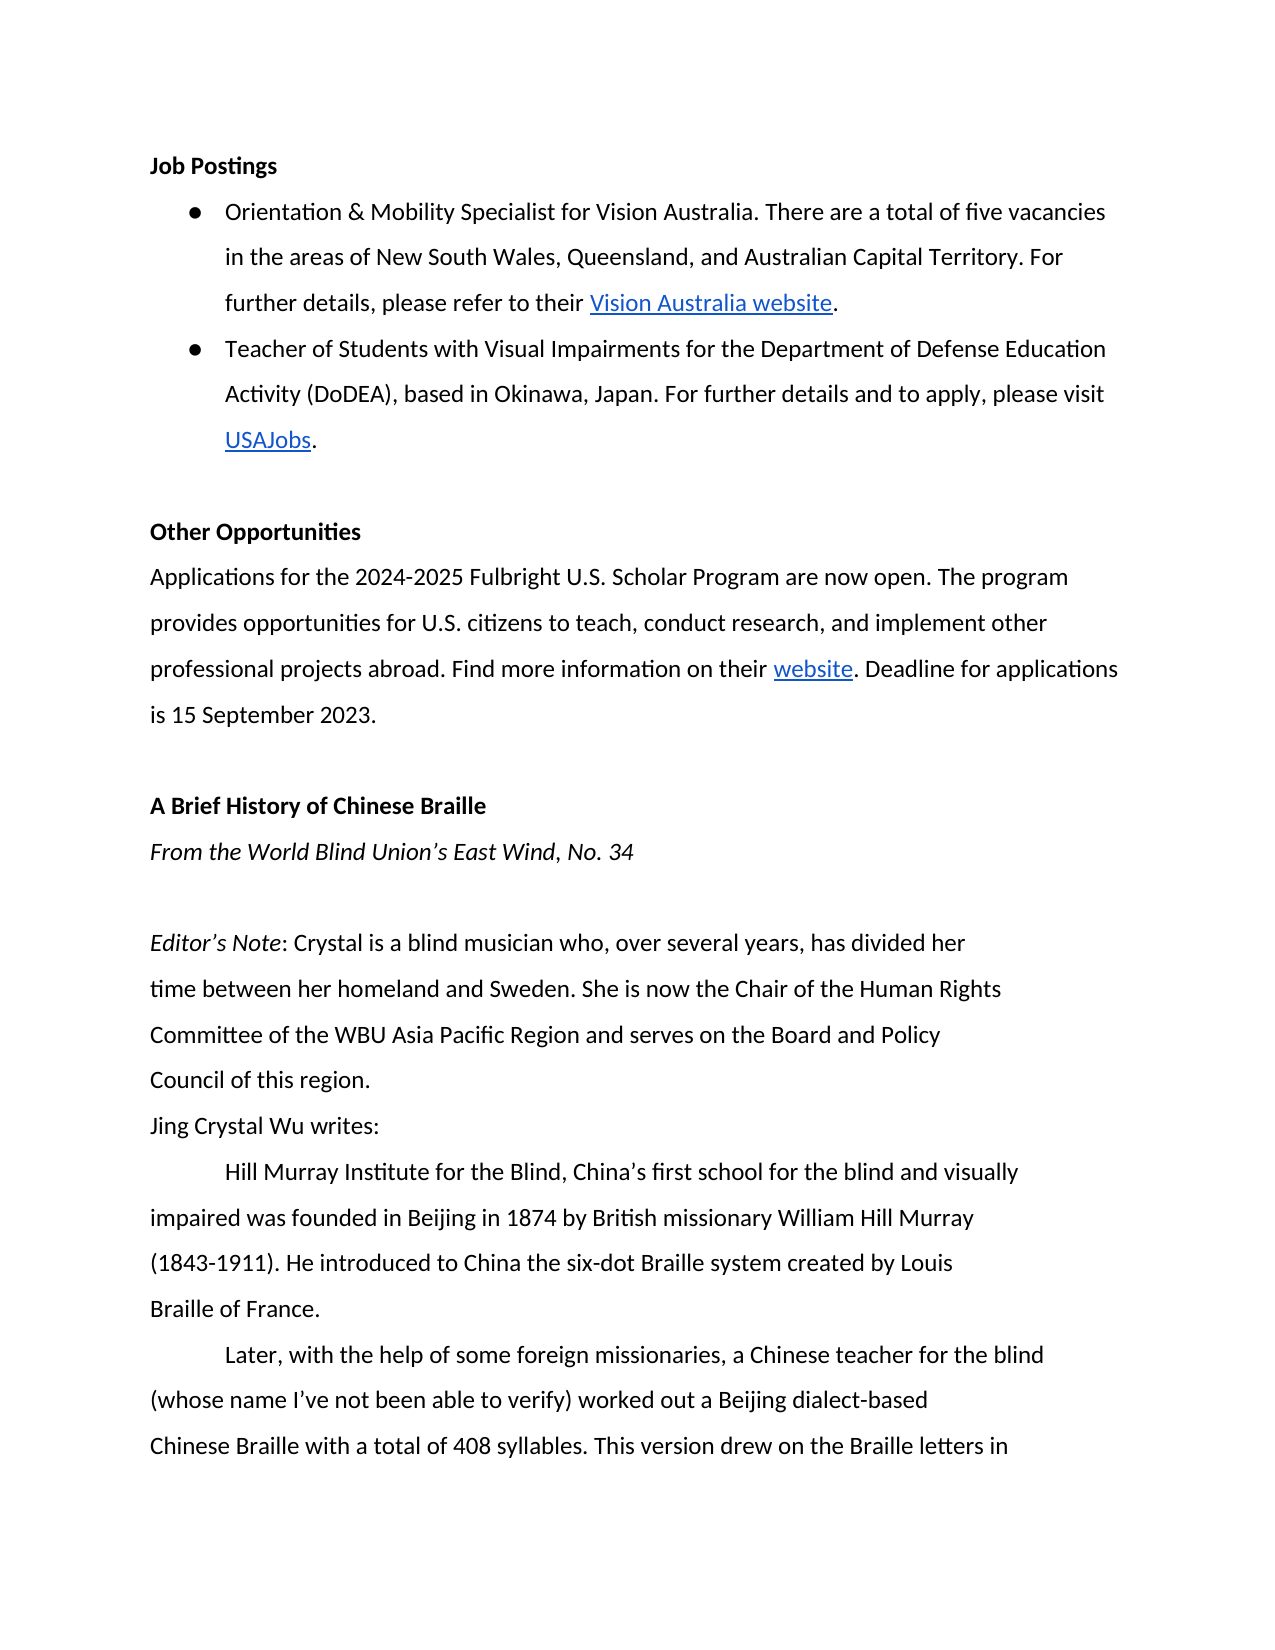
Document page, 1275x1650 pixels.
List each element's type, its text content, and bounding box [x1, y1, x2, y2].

text Applications for the 2024-2025 Fulbright U.S. Scholar Program are now open. The program provides opportunities for U.S. citizens to teach, conduct research, and implement other professional projects abroad. Find more information on their website. Deadline for applications is 15 September 2023. [150, 562, 1125, 729]
text time between her homeland and Sweden. She is now the Chair of the Human Rights [150, 973, 1125, 1004]
text (1843-1911). He introduced to China the six-dot Braille system created by Louis [150, 1247, 1125, 1278]
list Teacher of Students with Visual Impairments for the Department of Defense Education Activity (DoDEA), based in Okinawa, Japan. For further details and to apply, please visit USAJobs. [187, 333, 1125, 455]
text Braille of France. [150, 1293, 1125, 1324]
list Orientation & Mobility Specialist for Vision Australia. There are a total of five vacancies in the areas of New South Wales, Queensland, and Australian Capital Territory. For further details, please refer to their Vision Australia website. [187, 196, 1125, 318]
text (whose name I’ve not been able to verify) worked out a Beijing dialect-based [150, 1385, 1125, 1415]
text Job Postings [150, 150, 1125, 181]
text Later, with the help of some foreign missionaries, a Chinese teacher for the blind [150, 1339, 1125, 1369]
text Hill Murray Institute for the Blind, China’s first school for the blind and visually [150, 1156, 1125, 1187]
text Jing Crystal Wu writes: [150, 1110, 1125, 1141]
text A Brief History of Chinese Braille [150, 790, 1125, 821]
text Chinese Braille with a total of 408 syllables. This version drew on the Braille letters in [150, 1430, 1125, 1461]
text Committee of the WBU Asia Pacific Region and serves on the Board and Policy [150, 1019, 1125, 1049]
text impaired was founded in Beijing in 1874 by British missionary William Hill Murray [150, 1202, 1125, 1232]
text Other Opportunities [150, 516, 1125, 546]
text Council of this region. [150, 1064, 1125, 1095]
text From the World Blind Union’s East Wind, No. 34 [150, 836, 1125, 866]
text Editor’s Note: Crystal is a blind musician who, over several years, has divided her [150, 927, 1125, 958]
